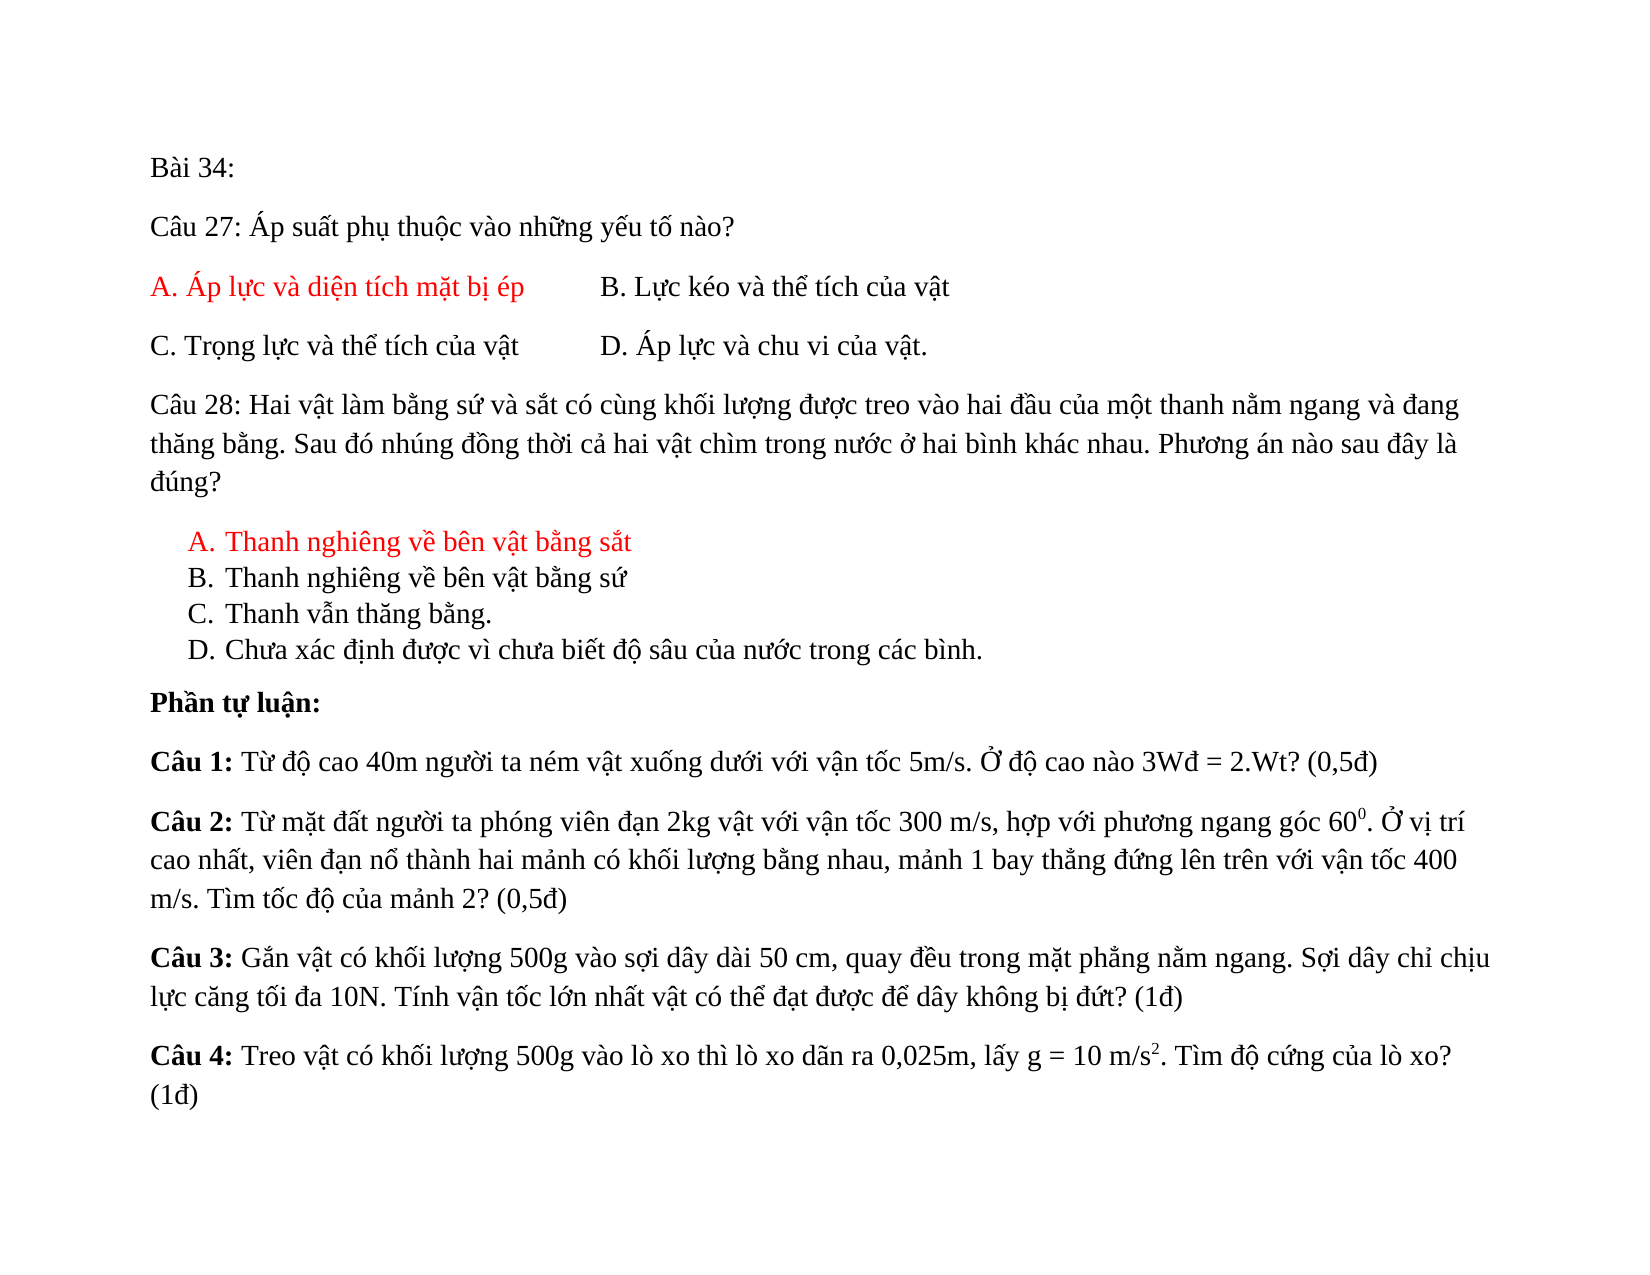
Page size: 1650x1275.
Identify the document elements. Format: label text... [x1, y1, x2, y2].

list Chưa xác định được vì chưa biết độ sâu của nước trong các bình. [187, 632, 1500, 666]
list Thanh nghiêng về bên vật bằng sứ [187, 560, 1500, 594]
list Thanh nghiêng về bên vật bằng sắt [187, 524, 1500, 557]
text A. Áp lực và diện tích mặt bị ép B. Lực kéo và thể tích của vật [150, 269, 1500, 302]
text Câu 4: Treo vật có khối lượng 500g vào lò xo thì lò xo dãn ra 0,025m, lấy g = 10 m/s2. Tìm độ cứng của lò xo? (1đ) [150, 1038, 1500, 1110]
text Câu 27: Áp suất phụ thuộc vào những yếu tố nào? [150, 209, 1500, 243]
text Câu 28: Hai vật làm bằng sứ và sắt có cùng khối lượng được treo vào hai đầu của một thanh nằm ngang và đang thăng bằng. Sau đó nhúng đồng thời cả hai vật chìm trong nước ở hai bình khác nhau. Phương án nào sau đây là đúng? [150, 387, 1500, 498]
text Câu 2: Từ mặt đất người ta phóng viên đạn 2kg vật với vận tốc 300 m/s, hợp với phương ngang góc 600. Ở vị trí cao nhất, viên đạn nổ thành hai mảnh có khối lượng bằng nhau, mảnh 1 bay thẳng đứng lên trên với vận tốc 400 m/s. Tìm tốc độ của mảnh 2? (0,5đ) [150, 804, 1500, 914]
text Phần tự luận: [150, 685, 1500, 719]
text C. Trọng lực và thể tích của vật D. Áp lực và chu vi của vật. [150, 328, 1500, 362]
list Thanh vẫn thăng bằng. [187, 596, 1500, 630]
text Câu 3: Gắn vật có khối lượng 500g vào sợi dây dài 50 cm, quay đều trong mặt phẳng nằm ngang. Sợi dây chỉ chịu lực căng tối đa 10N. Tính vận tốc lớn nhất vật có thể đạt được để dây không bị đứt? (1đ) [150, 940, 1500, 1012]
text Bài 34: [150, 150, 1500, 183]
text Câu 1: Từ độ cao 40m người ta ném vật xuống dưới với vận tốc 5m/s. Ở độ cao nào 3Wđ = 2.Wt? (0,5đ) [150, 744, 1500, 778]
